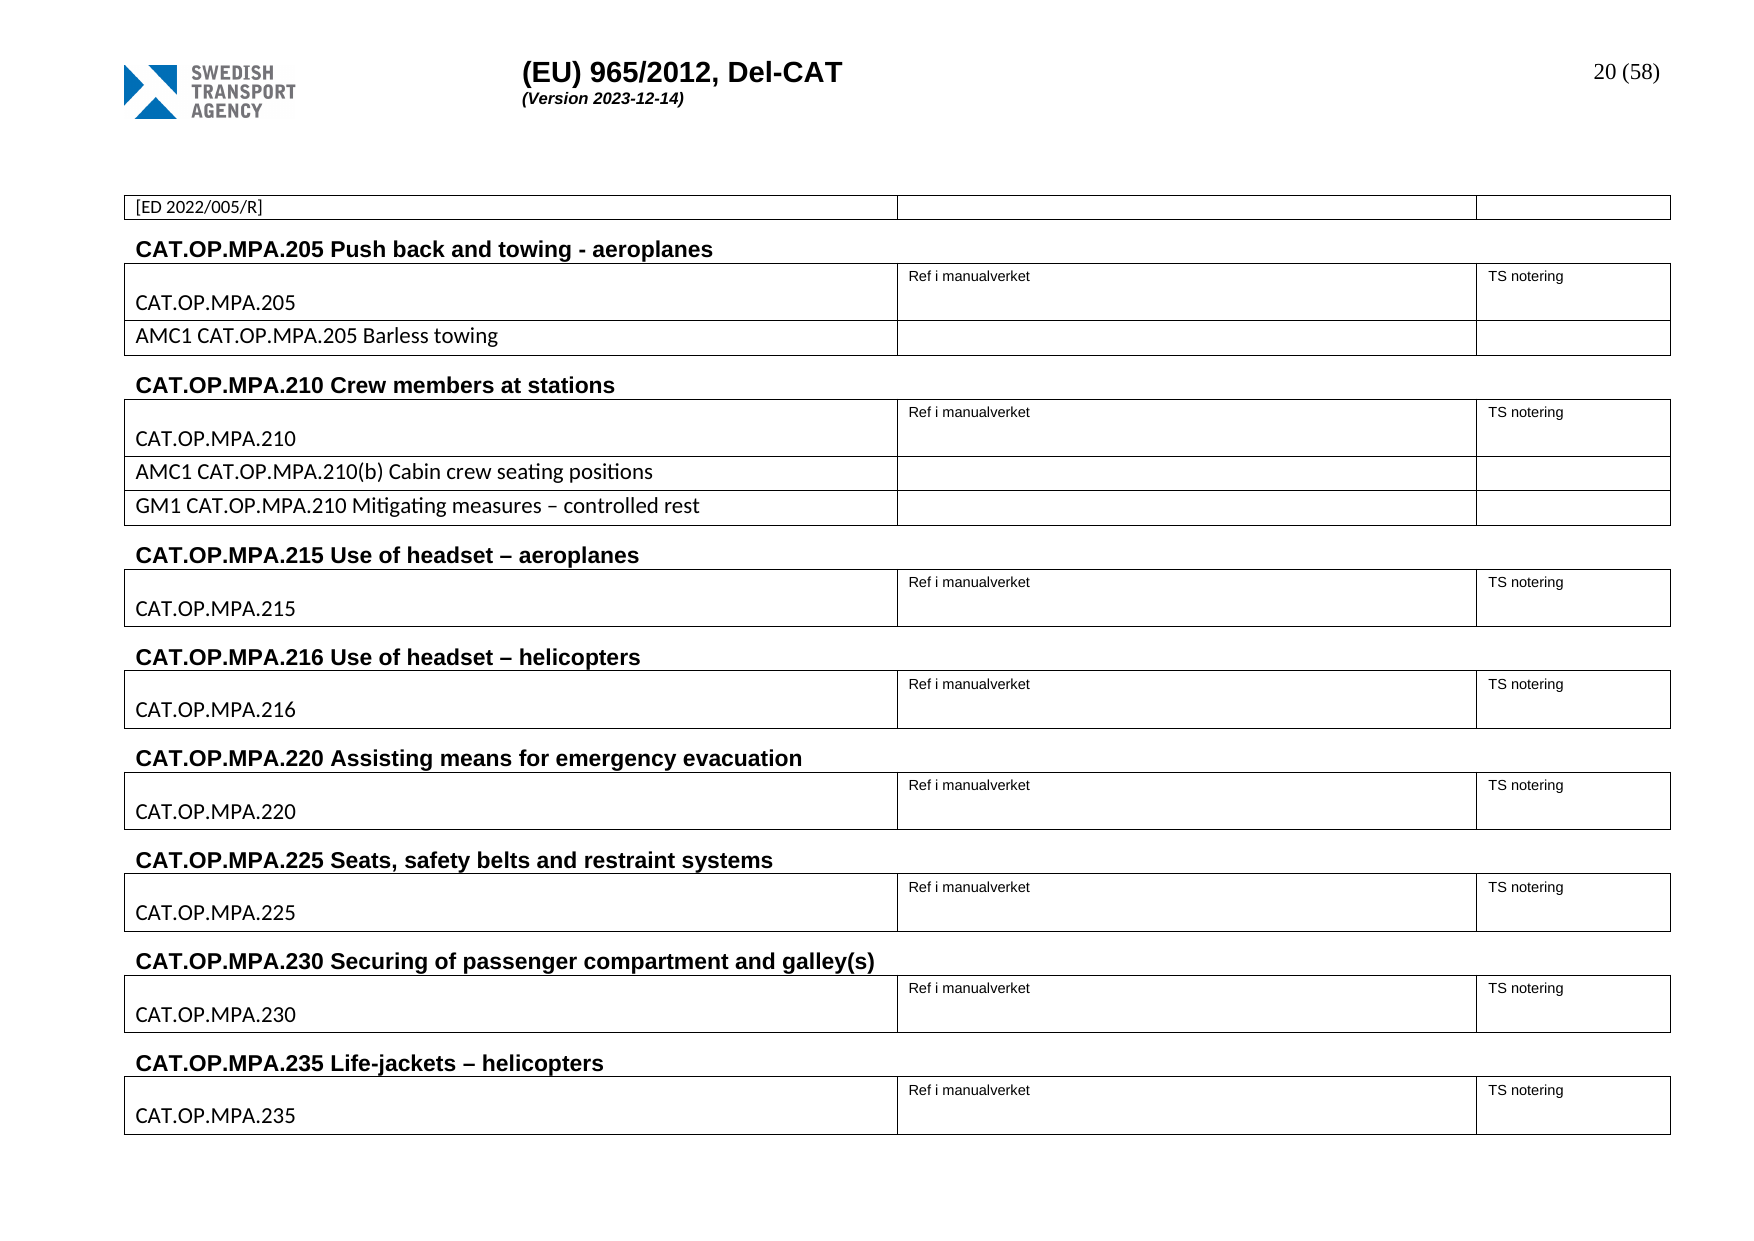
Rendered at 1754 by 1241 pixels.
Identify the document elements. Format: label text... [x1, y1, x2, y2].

table_cell TS notering [1477, 874, 1670, 897]
table_cell Ref i manualverket [898, 874, 1476, 897]
table_cell Ref i manualverket [898, 773, 1476, 796]
table_cell CAT.OP.MPA.215 Use of headset – aeroplanes [124, 526, 1670, 569]
table_cell CAT.OP.MPA.205 [125, 287, 897, 320]
table_cell Ref i manualverket [898, 400, 1476, 423]
table_cell [125, 874, 897, 897]
table_cell Ref i manualverket [898, 976, 1476, 999]
table_cell CAT.OP.MPA.235 [125, 1100, 897, 1133]
table_cell TS notering [1477, 264, 1670, 287]
table_cell TS notering [1477, 773, 1670, 796]
table_cell AMC1 CAT.OP.MPA.210(b) Cabin crew seating positions [125, 457, 897, 490]
table_cell GM3 CAT.OP.MPA.200 Procedures for refuelling/defueling with wide-cut fuel [ED 2022/005/R] [125, 196, 897, 219]
table_cell [125, 1077, 897, 1100]
table_cell [125, 400, 897, 423]
table_cell TS notering [1477, 570, 1670, 593]
table_cell CAT.OP.MPA.230 [125, 999, 897, 1032]
picture [124, 65, 296, 119]
table_cell TS notering [1477, 400, 1670, 423]
table_cell [125, 264, 897, 287]
table_cell CAT.OP.MPA.235 Life-jackets – helicopters [124, 1033, 1670, 1076]
table_cell Ref i manualverket [898, 1077, 1476, 1100]
table_cell [125, 570, 897, 593]
table_cell CAT.OP.MPA.216 [125, 694, 897, 728]
table_cell CAT.OP.MPA.215 [125, 593, 897, 626]
table_cell AMC1 CAT.OP.MPA.205 Barless towing [125, 321, 897, 354]
table_cell [125, 773, 897, 796]
table_cell Ref i manualverket [898, 570, 1476, 593]
table_cell Ref i manualverket [898, 264, 1476, 287]
table_cell CAT.OP.MPA.216 Use of headset – helicopters [124, 627, 1670, 670]
table_cell CAT.OP.MPA.210 Crew members at stations [124, 356, 1670, 398]
table_cell CAT.OP.MPA.210 [125, 423, 897, 456]
table_cell TS notering [1477, 1077, 1670, 1100]
table_cell CAT.OP.MPA.220 Assisting means for emergency evacuation [124, 729, 1670, 772]
table_cell TS notering [1477, 671, 1670, 694]
table_cell CAT.OP.MPA.205 Push back and towing - aeroplanes [124, 220, 1670, 263]
table_cell [125, 976, 897, 999]
table_cell [125, 671, 897, 694]
table_cell CAT.OP.MPA.230 Securing of passenger compartment and galley(s) [124, 932, 1670, 974]
table_cell GM1 CAT.OP.MPA.210 Mitigating measures – controlled rest [125, 491, 897, 525]
table_cell TS notering [1477, 976, 1670, 999]
table_cell CAT.OP.MPA.225 Seats, safety belts and restraint systems [124, 830, 1670, 873]
table_cell CAT.OP.MPA.225 [125, 897, 897, 931]
table_cell Ref i manualverket [898, 671, 1476, 694]
table_cell CAT.OP.MPA.220 [125, 796, 897, 829]
